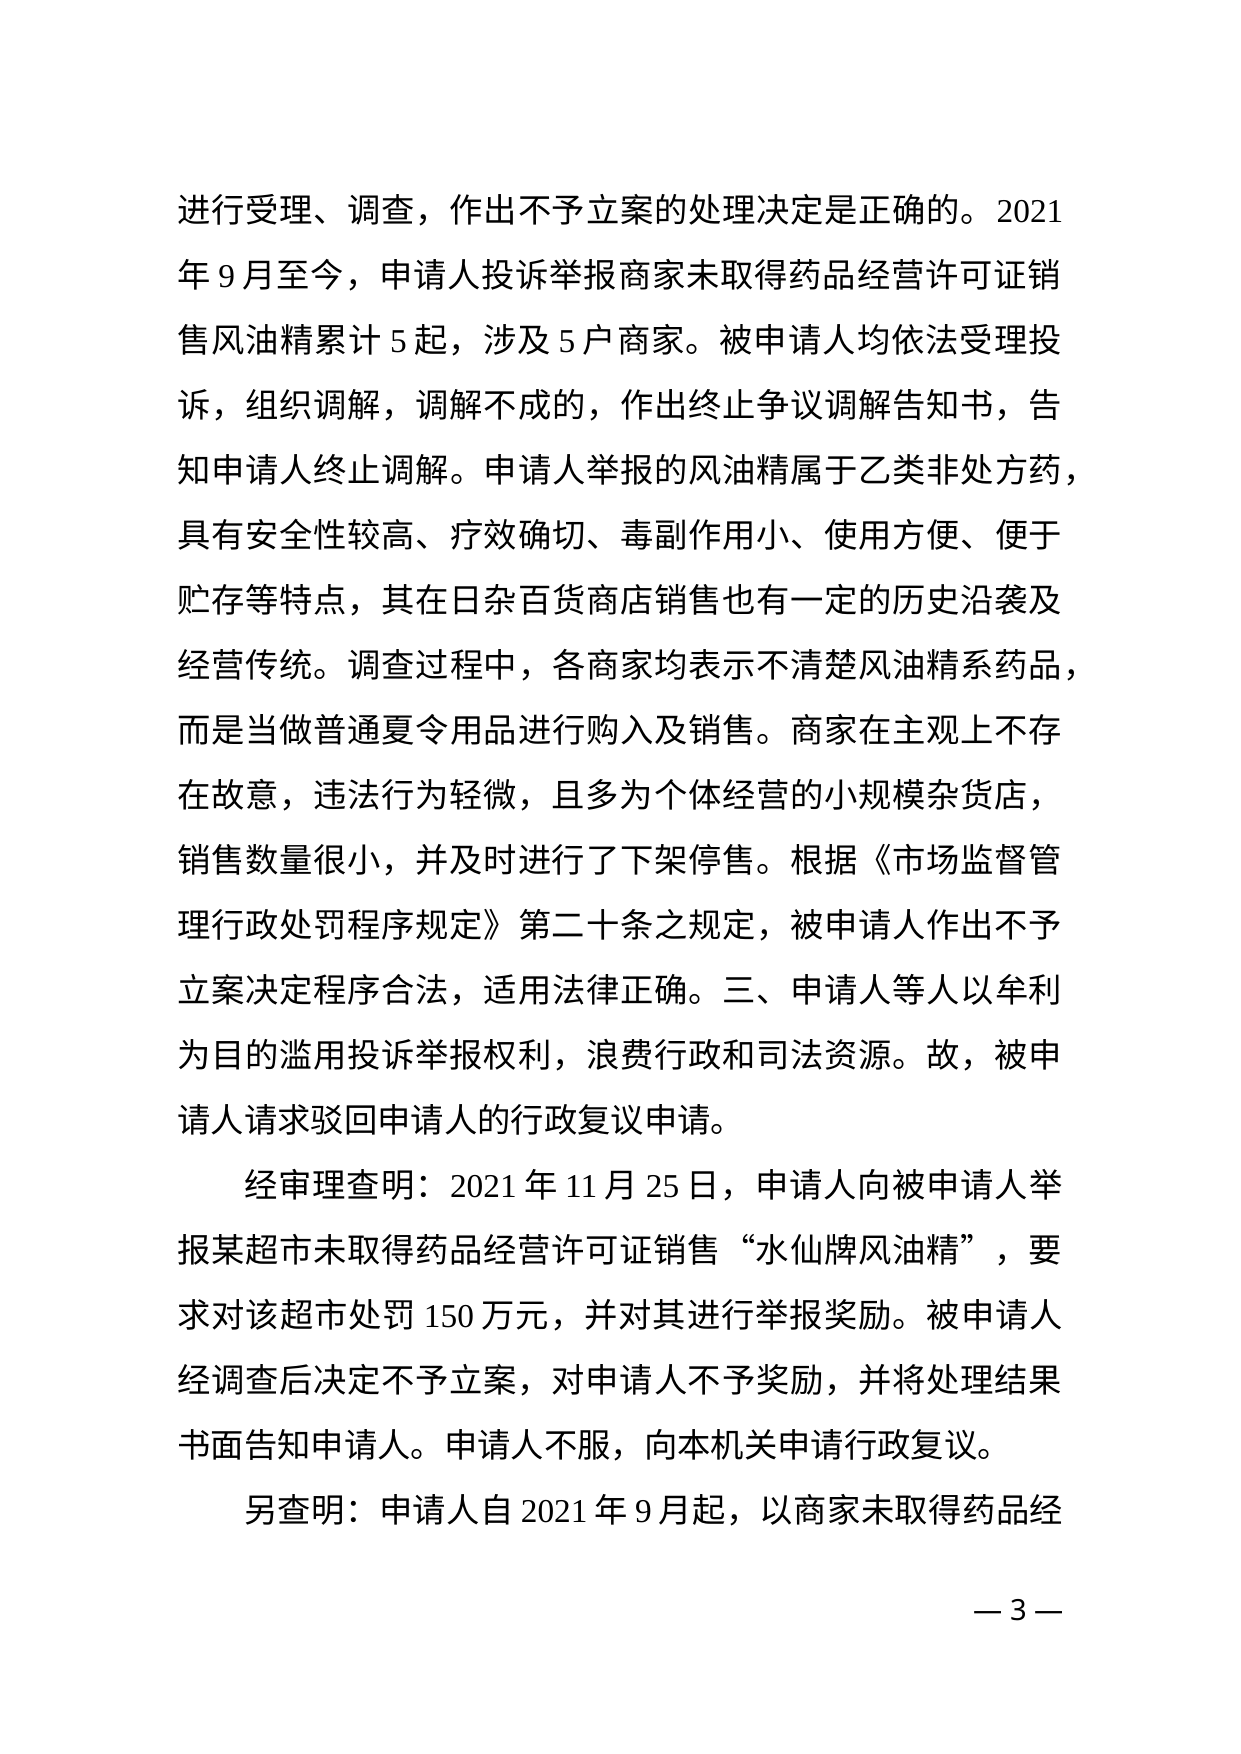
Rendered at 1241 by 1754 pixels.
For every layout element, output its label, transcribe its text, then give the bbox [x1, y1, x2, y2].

text 经审理查明：2021年11月25日，申请人向被申请人举报某超市未取得药品经营许可证销售“水仙牌风油精”，要求对该超市处罚150万元，并对其进行举报奖励。被申请人经调查后决定不予立案，对申请人不予奖励，并将处理结果书面告知申请人。申请人不服，向本机关申请行政复议。 [177, 1151, 1063, 1476]
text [177, 1476, 1063, 1541]
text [177, 176, 1063, 1151]
